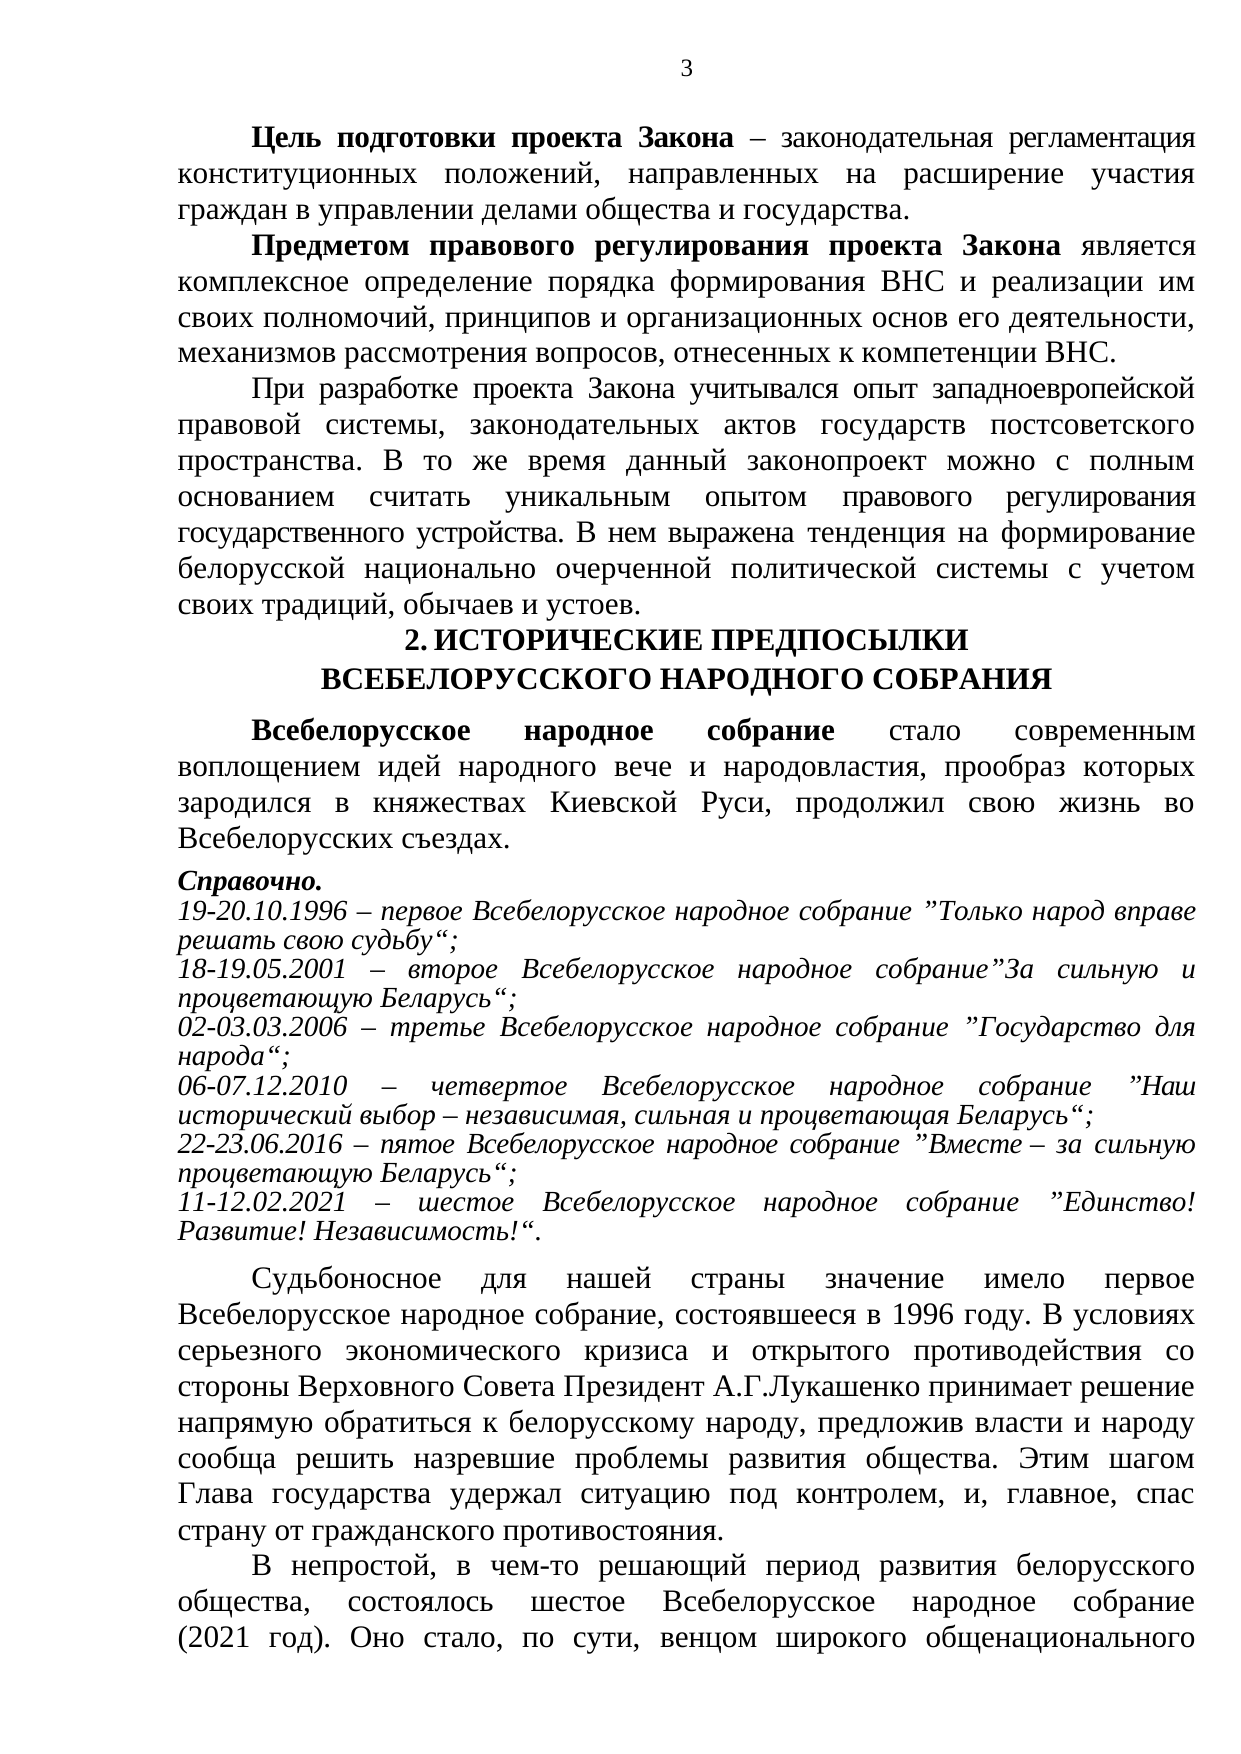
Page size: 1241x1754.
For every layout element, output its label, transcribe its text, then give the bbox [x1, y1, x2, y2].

text 06-07.12.2010 – четвертое Всебелорусское народное собрание ”Наш исторический выбор – независимая, сильная и процветающая Беларусь“; [177, 1072, 1196, 1130]
text 02-03.03.2006 – третье Всебелорусское народное собрание ”Государство для народа“; [177, 1013, 1196, 1072]
text 22-23.06.2016 – пятое Всебелорусское народное собрание ”Вместе – за сильную процветающую Беларусь“; [177, 1130, 1196, 1188]
list ИСТОРИЧЕСКИЕ ПРЕДПОСЫЛКИ [177, 621, 1196, 657]
text Предметом правового регулирования проекта Закона является комплексное определение порядка формирования ВНС и реализации им своих полномочий, принципов и организационных основ его деятельности, механизмов рассмотрения вопросов, отнесенных к компетенции ВНС. [177, 226, 1196, 370]
text Всебелорусское народное собрание стало современным воплощением идей народного вече и народовластия, прообраз которых зародился в княжествах Киевской Руси, продолжил свою жизнь во Всебелорусских съездах. [177, 711, 1196, 855]
text 11-12.02.2021 – шестое Всебелорусское народное собрание ”Единство! Развитие! Независимость!“. [177, 1188, 1196, 1247]
text Справочно. [177, 867, 1196, 897]
text 19-20.10.1996 – первое Всебелорусское народное собрание ”Только народ вправе решать свою судьбу“; [177, 897, 1196, 955]
text 18-19.05.2001 – второе Всебелорусское народное собрание”За сильную и процветающую Беларусь“; [177, 955, 1196, 1013]
text Судьбоносное для нашей страны значение имело первое Всебелорусское народное собрание, состоявшееся в 1996 году. В условиях серьезного экономического кризиса и открытого противодействия со стороны Верховного Совета Президент А.Г.Лукашенко принимает решение напрямую обратиться к белорусскому народу, предложив власти и народу сообща решить назревшие проблемы развития общества. Этим шагом Глава государства удержал ситуацию под контролем, и, главное, спас страну от гражданского противостояния. [177, 1259, 1196, 1547]
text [177, 1547, 1196, 1654]
text ВСЕБЕЛОРУССКОГО НАРОДНОГО СОБРАНИЯ [177, 660, 1196, 696]
text Цель подготовки проекта Закона – законодательная регламентация конституционных положений, направленных на расширение участия граждан в управлении делами общества и государства. [177, 118, 1196, 226]
text При разработке проекта Закона учитывался опыт западноевропейской правовой системы, законодательных актов государств постсоветского пространства. В то же время данный законопроект можно с полным основанием считать уникальным опытом правового регулирования государственного устройства. В нем выражена тенденция на формирование белорусской национально очерченной политической системы с учетом своих традиций, обычаев и устоев. [177, 370, 1196, 621]
